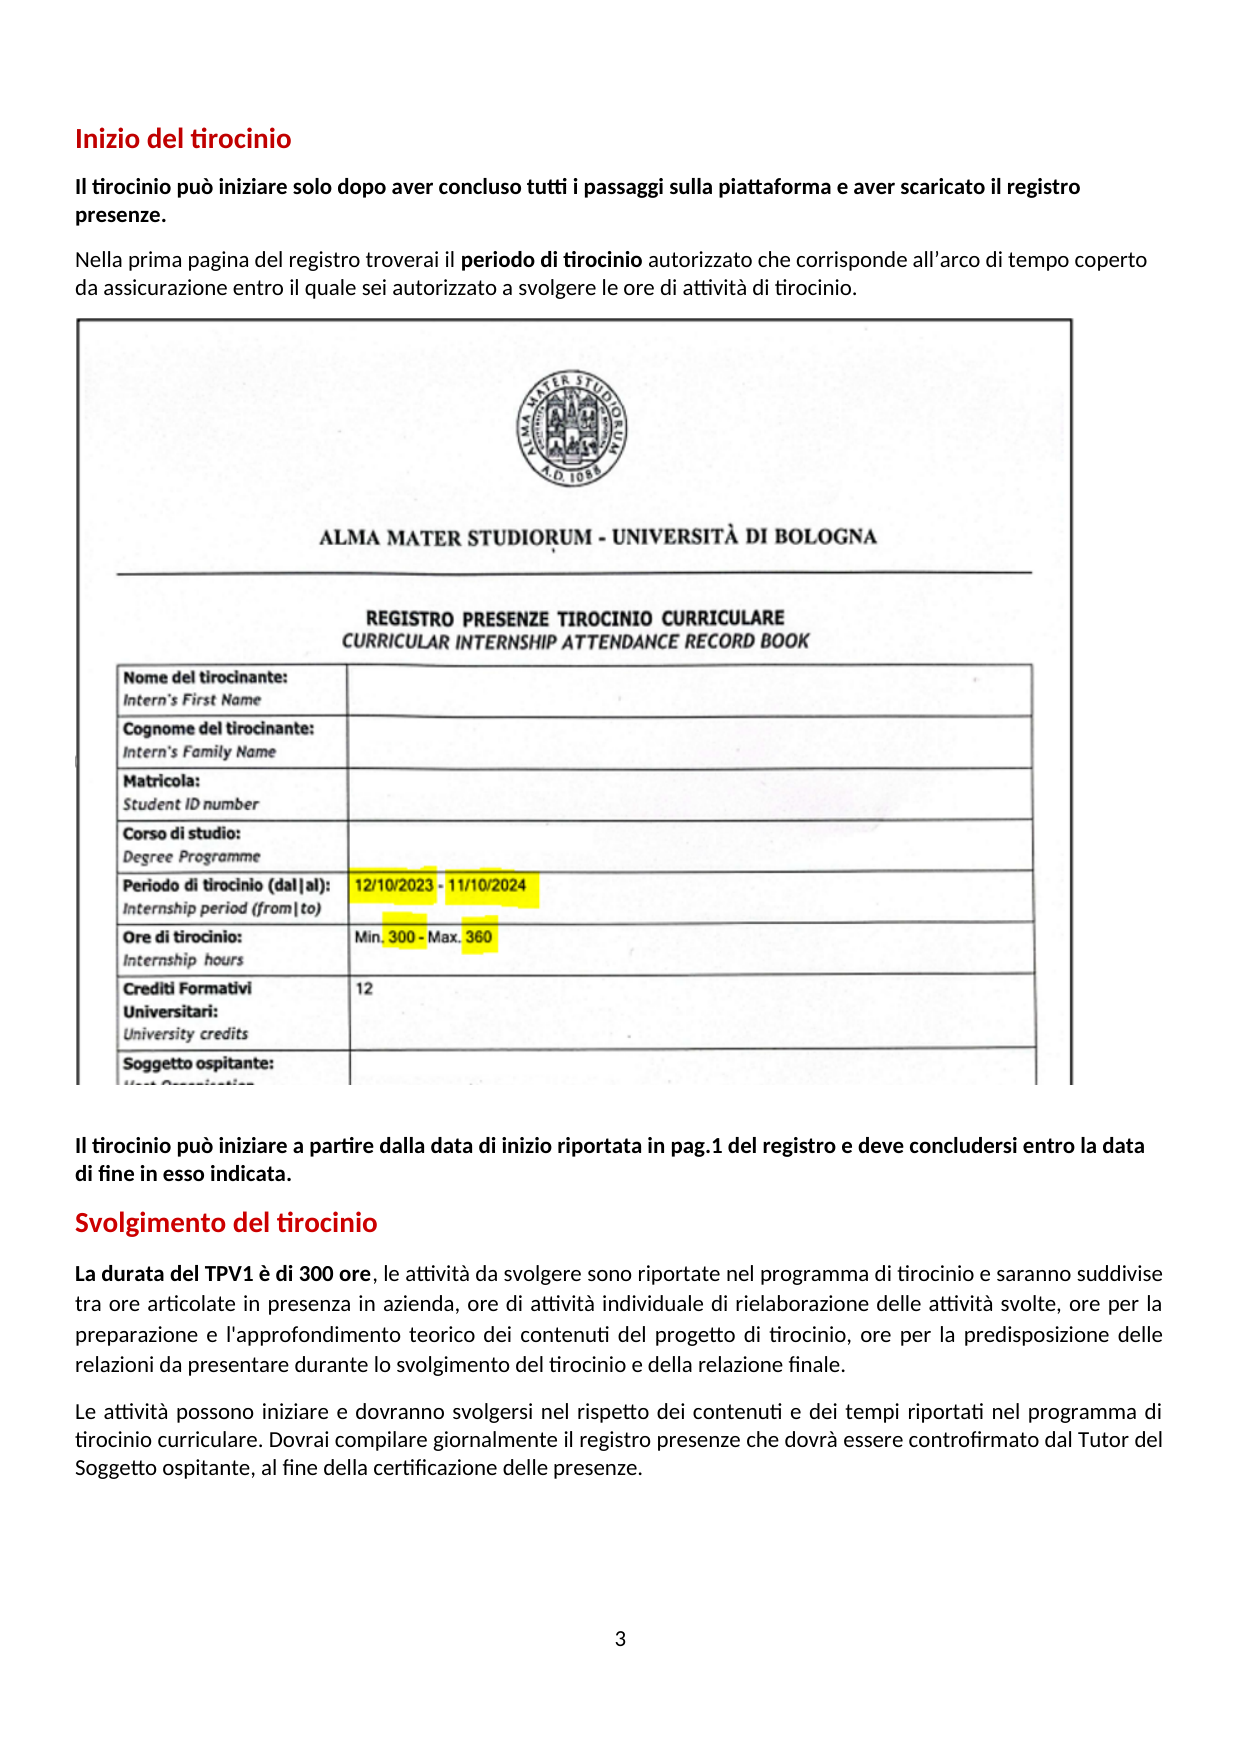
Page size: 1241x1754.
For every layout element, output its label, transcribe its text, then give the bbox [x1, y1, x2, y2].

text Nella prima pagina del registro troverai il periodo di tirocinio autorizzato che corrisponde all’arco di tempo coperto da assicurazione entro il quale sei autorizzato a svolgere le ore di attività di tirocinio. [75, 245, 1165, 301]
text Le attività possono iniziare e dovranno svolgersi nel rispetto dei contenuti e dei tempi riportati nel programma di tirocinio curriculare. Dovrai compilare giornalmente il registro presenze che dovrà essere controfirmato dal Tutor del Soggetto ospitante, al fine della certificazione delle presenze. [75, 1397, 1165, 1481]
picture [75, 317, 1079, 1085]
text La durata del TPV1 è di 300 ore, le attività da svolgere sono riportate nel programma di tirocinio e saranno suddivise tra ore articolate in presenza in azienda, ore di attività individuale di rielaborazione delle attività svolte, ore per la preparazione e l'approfondimento teorico dei contenuti del progetto di tirocinio, ore per la predisposizione delle relazioni da presentare durante lo svolgimento del tirocinio e della relazione finale. [75, 1259, 1165, 1378]
text Il tirocinio può iniziare a partire dalla data di inizio riportata in pag.1 del registro e deve concludersi entro la data di fine in esso indicata. [75, 1132, 1165, 1188]
text Svolgimento del tirocinio [75, 1204, 1165, 1240]
text Inizio del tirocinio [75, 120, 1165, 155]
text Il tirocinio può iniziare solo dopo aver concluso tutti i passaggi sulla piattaforma e aver scaricato il registro presenze. [75, 172, 1165, 228]
